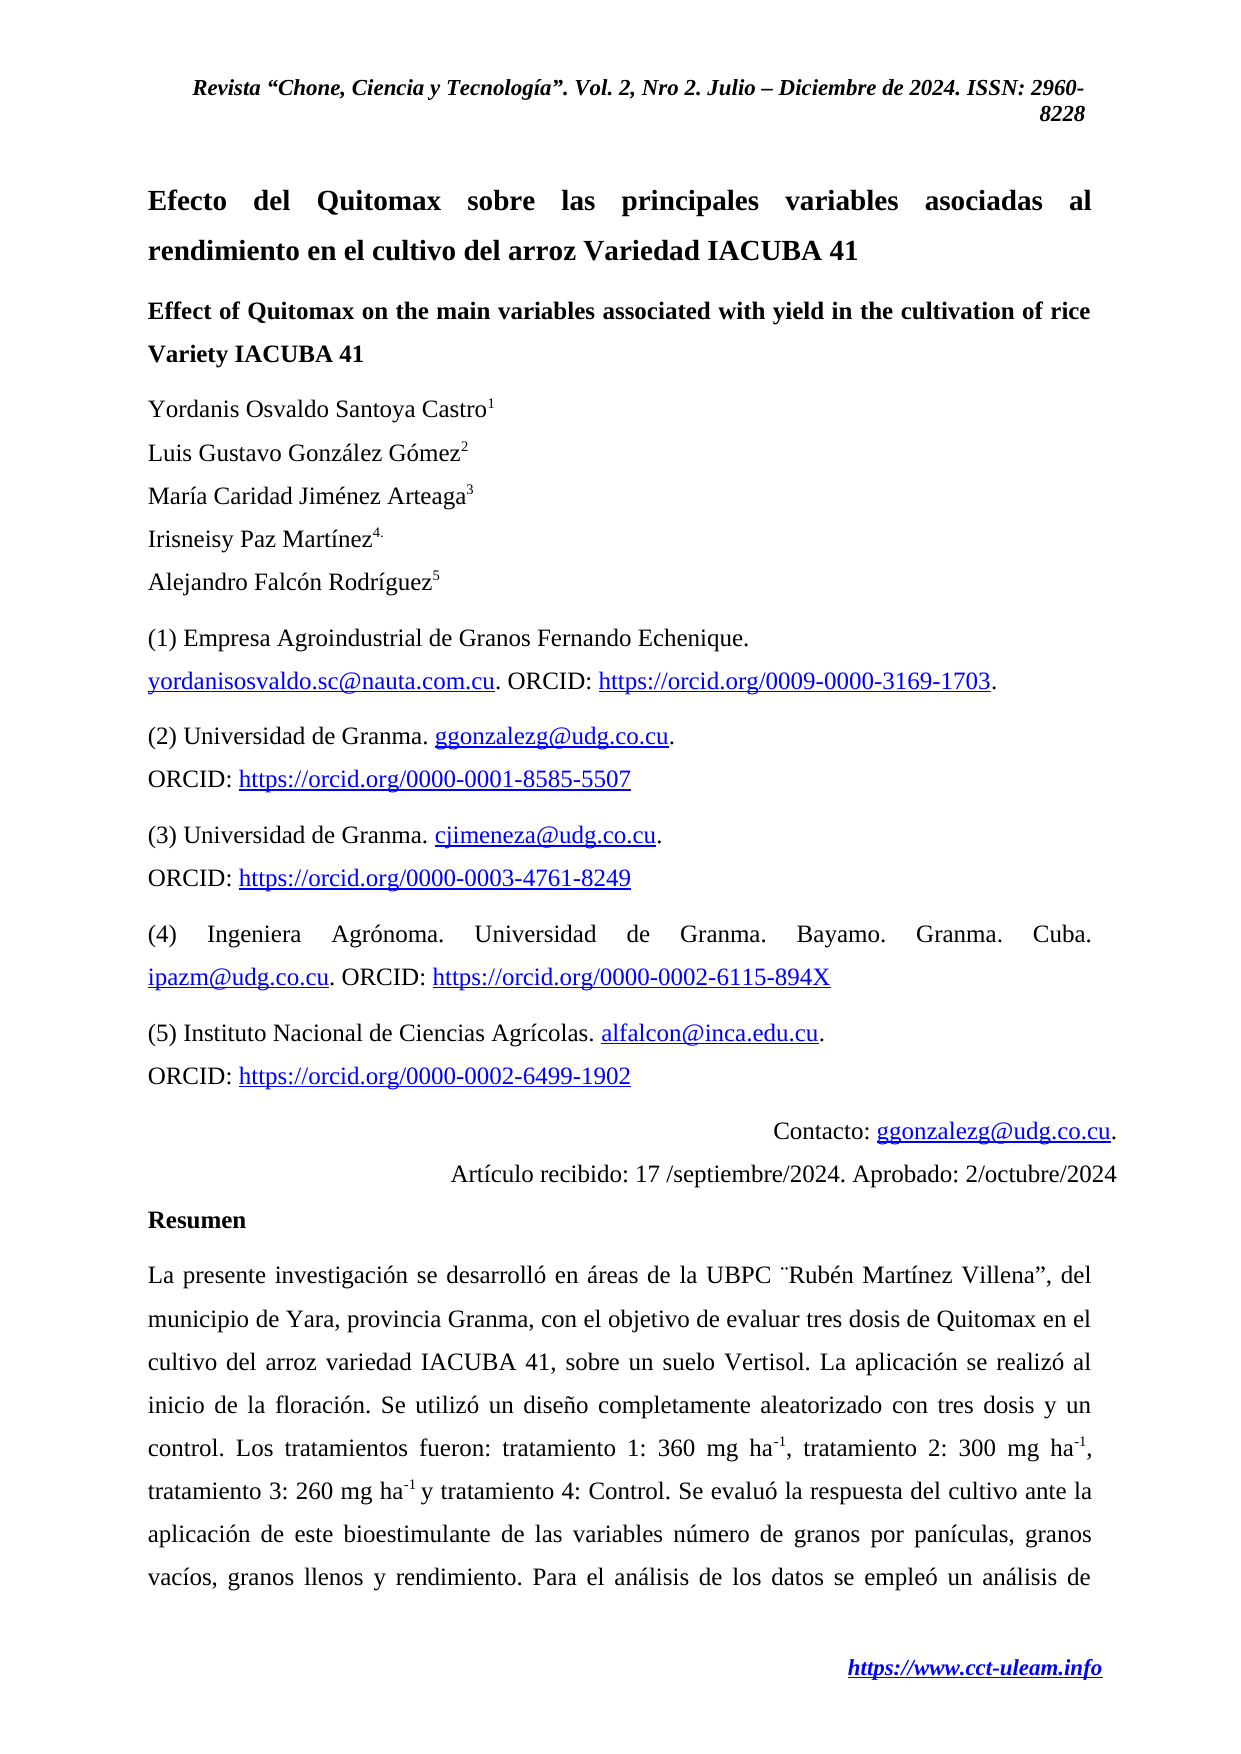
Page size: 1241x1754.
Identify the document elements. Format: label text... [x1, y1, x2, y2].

text Irisneisy Paz Martínez4. [148, 524, 1092, 553]
text (4) Ingeniera Agrónoma. Universidad de Granma. Bayamo. Granma. Cuba. ipazm@udg.co.cu. ORCID: https://orcid.org/0000-0002-6115-894X [148, 919, 1092, 991]
text Luis Gustavo González Gómez2 [148, 438, 1092, 466]
text Efecto del Quitomax sobre las principales variables asociadas al rendimiento en el cultivo del arroz Variedad IACUBA 41 [148, 183, 1092, 266]
text ORCID: https://orcid.org/0000-0003-4761-8249 [148, 863, 1092, 892]
text Alejandro Falcón Rodríguez5 [148, 567, 1092, 596]
text Resumen [148, 1205, 1092, 1234]
text Effect of Quitomax on the main variables associated with yield in the cultivation of rice Variety IACUBA 41 [148, 296, 1092, 368]
text Contacto: ggonzalezg@udg.co.cu. [118, 1116, 1117, 1145]
text María Caridad Jiménez Arteaga3 [148, 481, 1092, 509]
text (5) Instituto Nacional de Ciencias Agrícolas. alfalcon@inca.edu.cu. [148, 1018, 1117, 1046]
text ORCID: https://orcid.org/0000-0002-6499-1902 [148, 1061, 1117, 1089]
text Artículo recibido: 17 /septiembre/2024. Aprobado: 2/octubre/2024 [118, 1159, 1117, 1188]
text (1) Empresa Agroindustrial de Granos Fernando Echenique. [148, 623, 1092, 651]
text ORCID: https://orcid.org/0000-0001-8585-5507 [148, 764, 1092, 793]
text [148, 1261, 1092, 1591]
text yordanisosvaldo.sc@nauta.com.cu. ORCID: https://orcid.org/0009-0000-3169-1703. [148, 666, 1092, 694]
text (3) Universidad de Granma. cjimeneza@udg.co.cu. [148, 820, 1092, 849]
text (2) Universidad de Granma. ggonzalezg@udg.co.cu. [148, 721, 1092, 750]
text Yordanis Osvaldo Santoya Castro1 [148, 394, 1092, 423]
